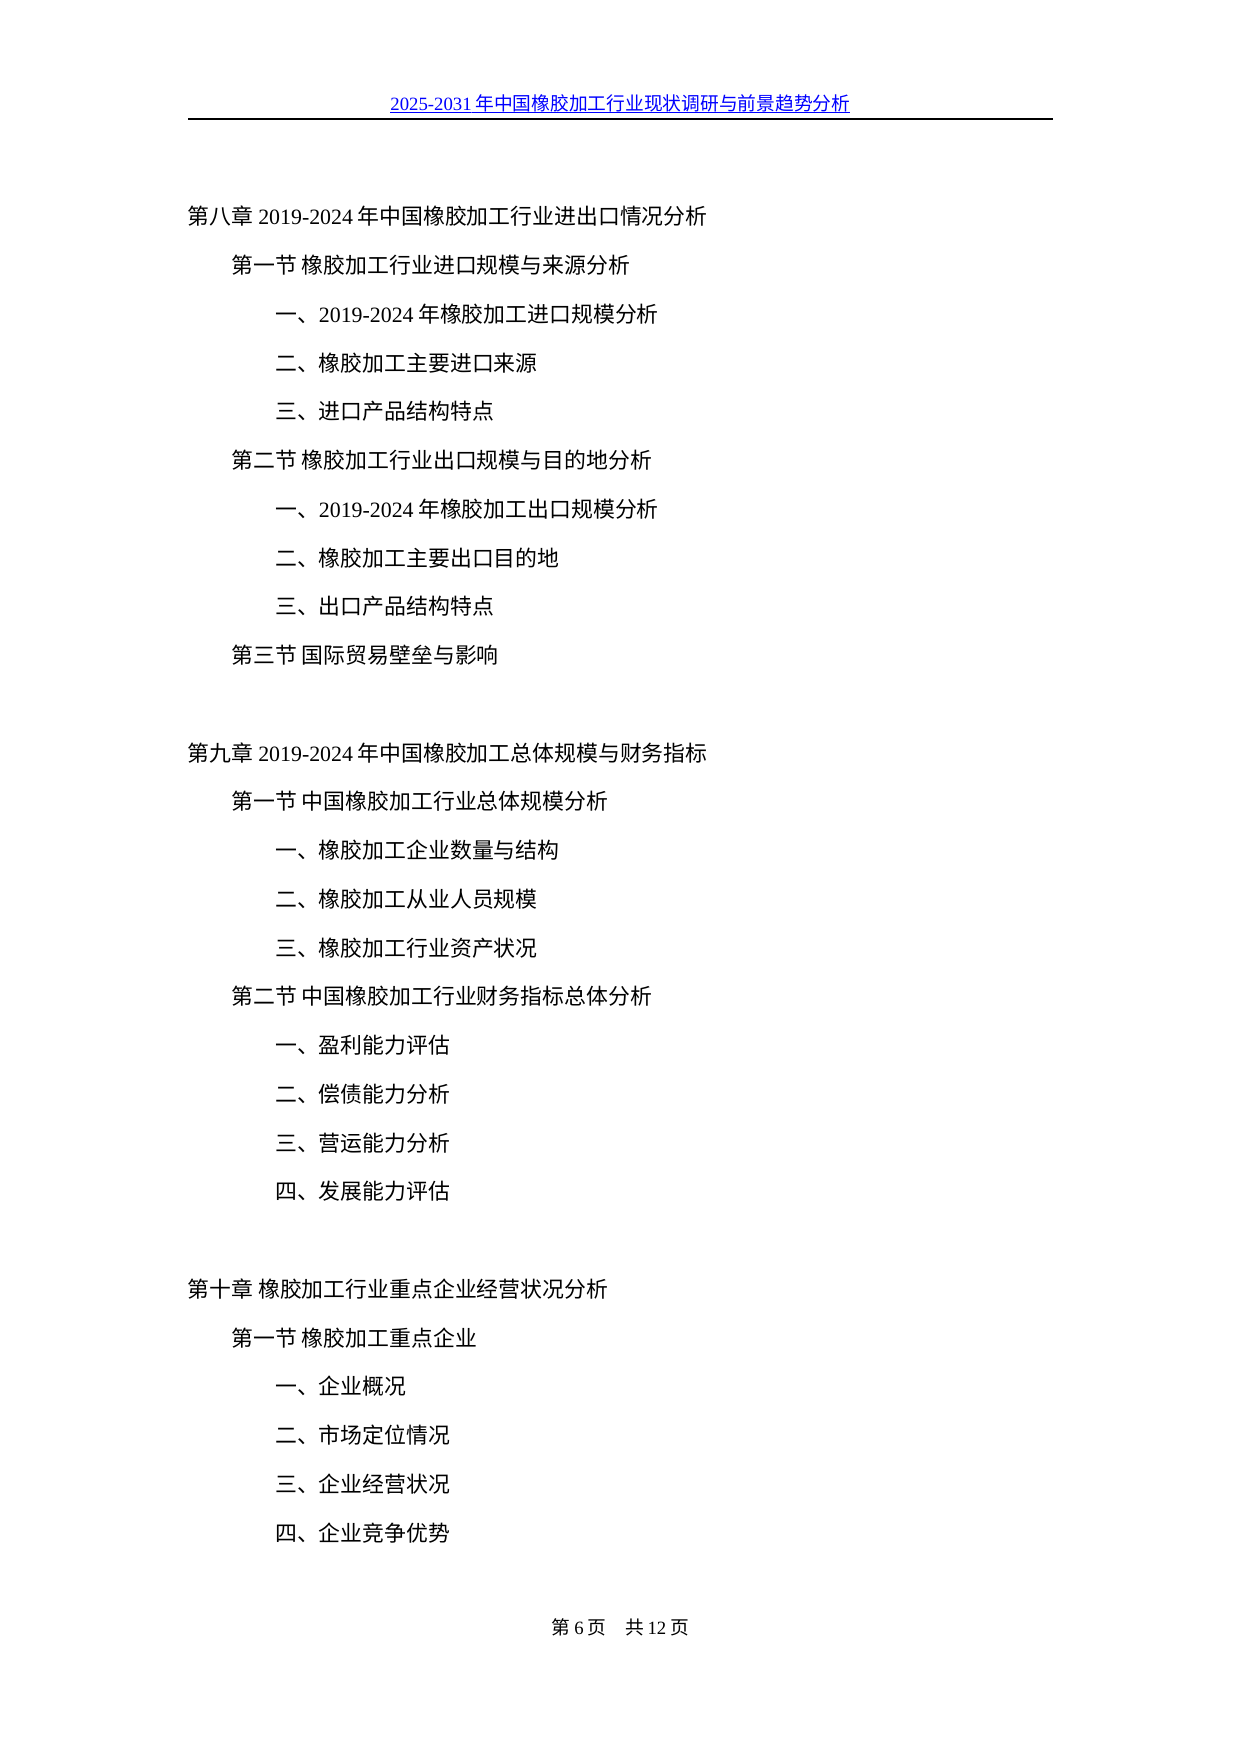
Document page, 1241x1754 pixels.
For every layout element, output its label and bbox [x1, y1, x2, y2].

text [187, 150, 1053, 1548]
